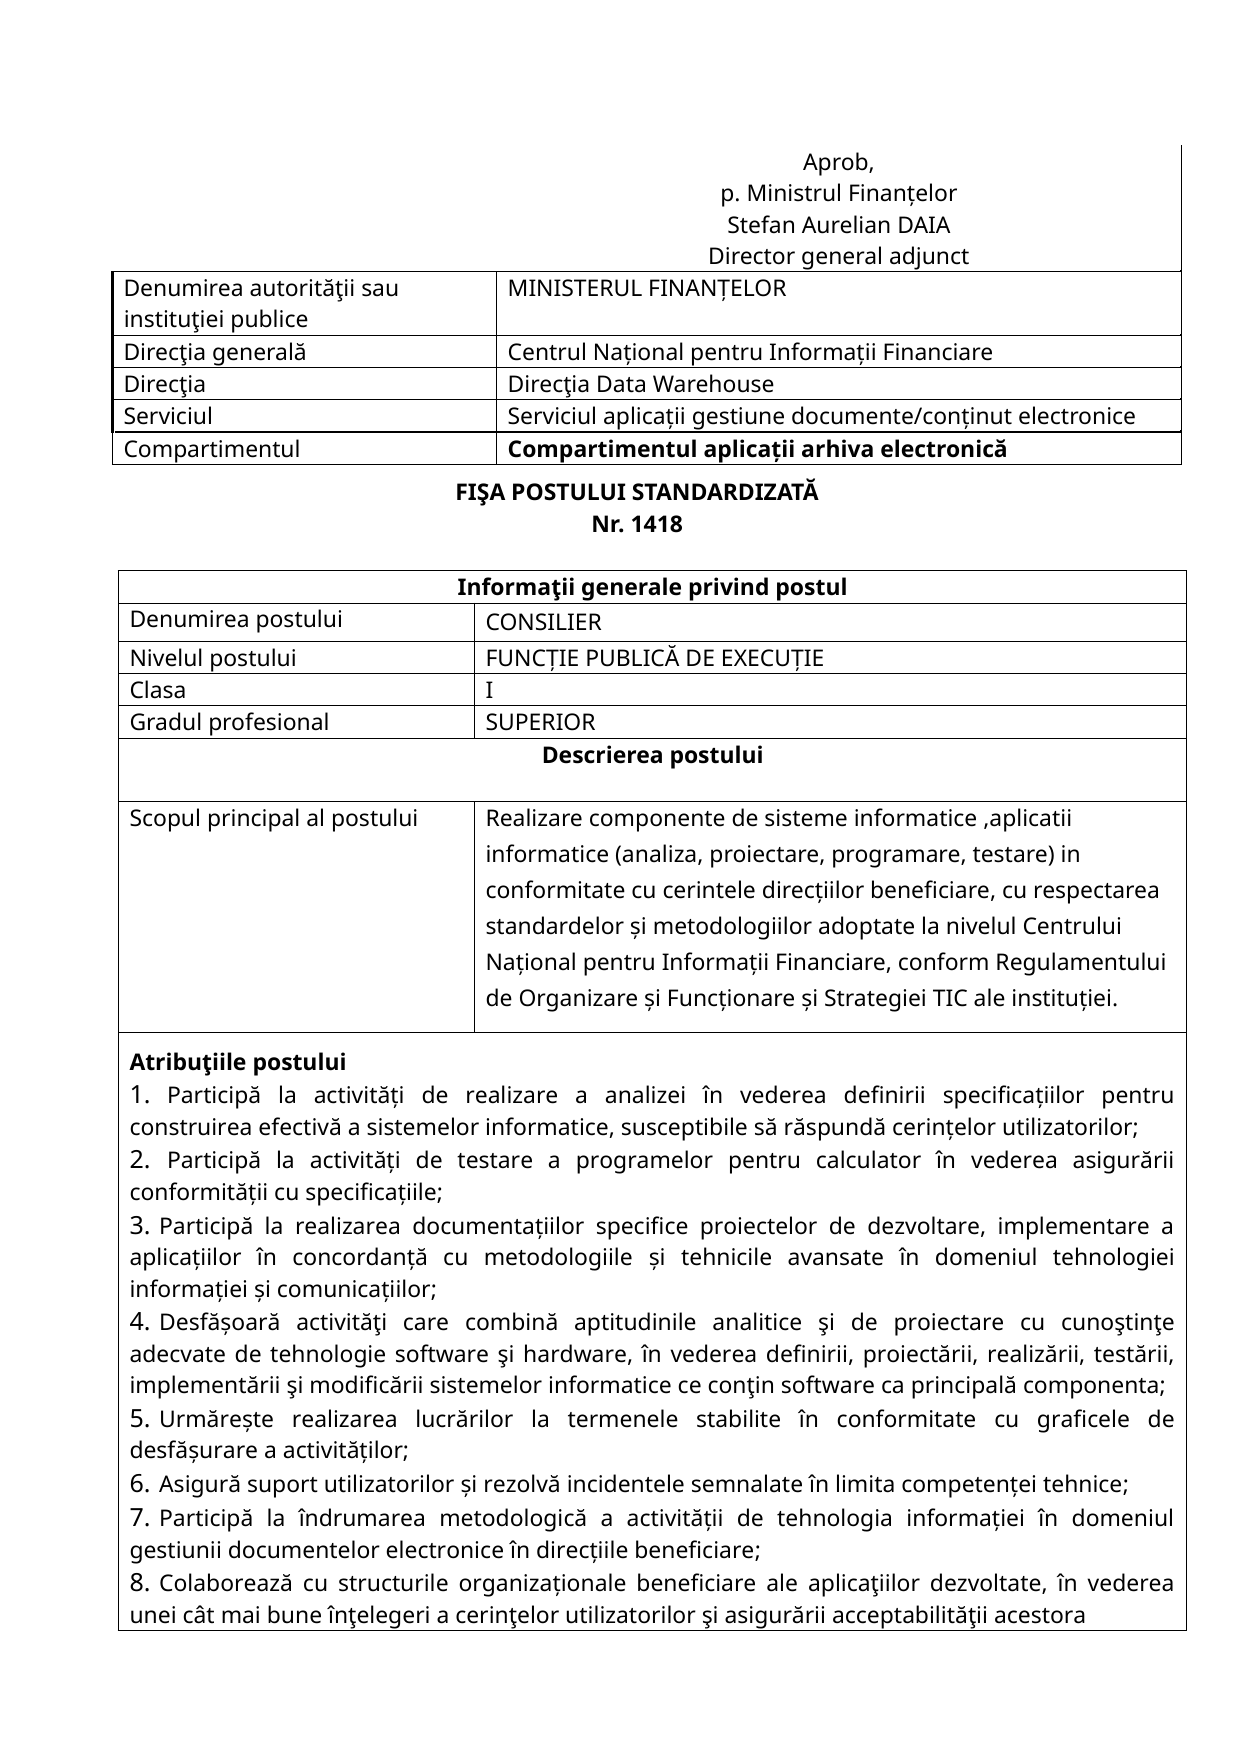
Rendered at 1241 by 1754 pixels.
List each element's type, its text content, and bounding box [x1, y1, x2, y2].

table_cell Descrierea postului [119, 739, 1186, 801]
table_header Informaţii generale privind postul [119, 571, 1186, 602]
text FIŞA POSTULUI STANDARDIZATĂ [118, 400, 496, 431]
text FIŞA POSTULUI STANDARDIZATĂ [118, 336, 496, 367]
text FIŞA POSTULUI STANDARDIZATĂ [497, 433, 1156, 464]
table_cell Scopul principal al postului [119, 802, 474, 1032]
text FIŞA POSTULUI STANDARDIZATĂ [497, 272, 1156, 335]
table_cell Denumirea postului [119, 604, 474, 641]
table_cell SUPERIOR [475, 706, 1186, 737]
text FIŞA POSTULUI STANDARDIZATĂ [118, 272, 496, 335]
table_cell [119, 1033, 1186, 1630]
text Nr. 1418 [118, 508, 1156, 539]
text FIŞA POSTULUI STANDARDIZATĂ [118, 368, 496, 399]
table_cell CONSILIER [475, 604, 1186, 641]
text FIŞA POSTULUI STANDARDIZATĂ [497, 368, 1156, 399]
table_cell Realizare componente de sisteme informatice ,aplicatii informatice (analiza, proiectare, programare, testare) in conformitate cu cerintele direcțiilor beneficiare, cu respectarea standardelor şi metodologiilor adoptate la nivelul Centrului Național pentru Informații Financiare, conform Regulamentului de Organizare şi Funcţionare şi Strategiei TIC ale instituției. [475, 802, 1186, 1032]
table_cell FUNCȚIE PUBLICĂ DE EXECUȚIE [475, 642, 1186, 673]
text FIŞA POSTULUI STANDARDIZATĂ [118, 144, 1156, 271]
table_cell Gradul profesional [119, 706, 474, 737]
text FIŞA POSTULUI STANDARDIZATĂ [497, 336, 1156, 367]
table_cell I [475, 674, 1186, 705]
text FIŞA POSTULUI STANDARDIZATĂ [118, 433, 496, 464]
text FIŞA POSTULUI STANDARDIZATĂ [118, 465, 1156, 508]
table_cell Clasa [119, 674, 474, 705]
table_cell Nivelul postului [119, 642, 474, 673]
text FIŞA POSTULUI STANDARDIZATĂ [497, 400, 1156, 431]
